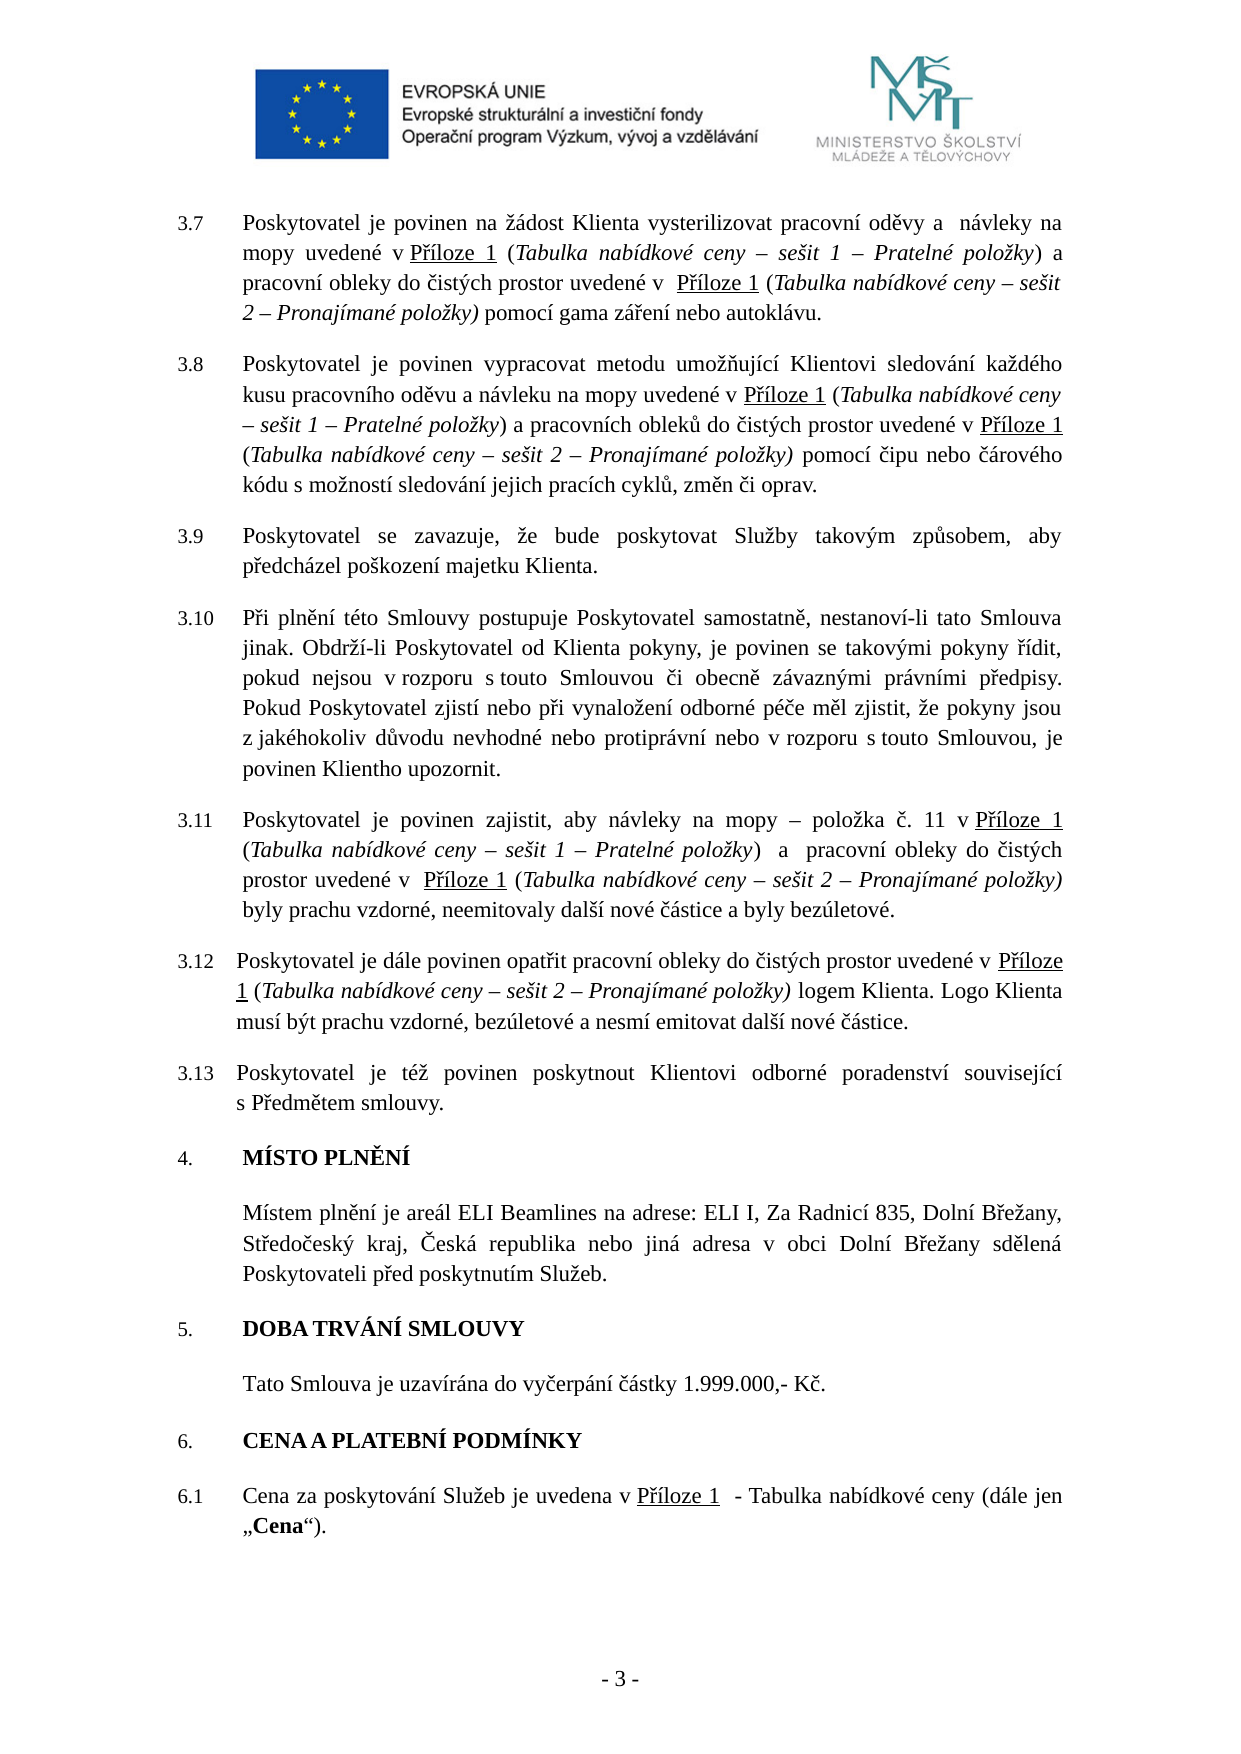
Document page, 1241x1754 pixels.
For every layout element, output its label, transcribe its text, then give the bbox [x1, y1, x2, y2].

subtitle Místo plnění [177, 1144, 1063, 1171]
subtitle Při plnění této Smlouvy postupuje Poskytovatel samostatně, nestanoví-li tato Smlouva jinak. Obdrží-li Poskytovatel od Klienta pokyny, je povinen se takovými pokyny řídit, pokud nejsou v rozporu s touto Smlouvou či obecně závaznými právními předpisy. Pokud Poskytovatel zjistí nebo při vynaložení odborné péče měl zjistit, že pokyny jsou z jakéhokoliv důvodu nevhodné nebo protiprávní nebo v rozporu s touto Smlouvou, je povinen Klientho upozornit. [177, 603, 1063, 781]
subtitle Poskytovatel se zavazuje, že bude poskytovat Služby takovým způsobem, aby předcházel poškození majetku Klienta. [177, 522, 1063, 579]
subtitle Místem plnění je areál ELI Beamlines na adrese: ELI I, Za Radnicí 835, Dolní Břežany, Středočeský kraj, Česká republika nebo jiná adresa v obci Dolní Břežany sdělená Poskytovateli před poskytnutím Služeb. [242, 1199, 1063, 1286]
text Tato Smlouva je uzavírána do vyčerpání částky 1.999.000,- Kč. [242, 1370, 1063, 1397]
picture [237, 46, 1038, 181]
subtitle Poskytovatel je dále povinen opatřit pracovní obleky do čistých prostor uvedené v Příloze 1 (Tabulka nabídkové ceny – sešit 2 – Pronajímané položky) logem Klienta. Logo Klienta musí být prachu vzdorné, bezúletové a nesmí emitovat další nové částice. [177, 947, 1063, 1034]
subtitle Poskytovatel je povinen zajistit, aby návleky na mopy – položka č. 11 v Příloze 1 (Tabulka nabídkové ceny – sešit 1 – Pratelné položky) a pracovní obleky do čistých prostor uvedené v Příloze 1 (Tabulka nabídkové ceny – sešit 2 – Pronajímané položky) byly prachu vzdorné, neemitovaly další nové částice a byly bezúletové. [177, 806, 1063, 923]
subtitle Cena za poskytování Služeb je uvedena v Příloze 1 - Tabulka nabídkové ceny (dále jen „Cena“). [177, 1482, 1063, 1538]
subtitle Cena a platební podmínky [177, 1427, 1063, 1453]
subtitle doba trvání smlouvy [177, 1315, 1063, 1341]
subtitle Poskytovatel je povinen na žádost Klienta vysterilizovat pracovní oděvy a návleky na mopy uvedené v Příloze 1 (Tabulka nabídkové ceny – sešit 1 – Pratelné položky) a pracovní obleky do čistých prostor uvedené v Příloze 1 (Tabulka nabídkové ceny – sešit 2 – Pronajímané položky) pomocí gama záření nebo autoklávu. [177, 209, 1063, 326]
subtitle Poskytovatel je též povinen poskytnout Klientovi odborné poradenství související s Předmětem smlouvy. [177, 1059, 1063, 1115]
subtitle Poskytovatel je povinen vypracovat metodu umožňující Klientovi sledování každého kusu pracovního oděvu a návleku na mopy uvedené v Příloze 1 (Tabulka nabídkové ceny – sešit 1 – Pratelné položky) a pracovních obleků do čistých prostor uvedené v Příloze 1 (Tabulka nabídkové ceny – sešit 2 – Pronajímané položky) pomocí čipu nebo čárového kódu s možností sledování jejich pracích cyklů, změn či oprav. [177, 350, 1063, 498]
